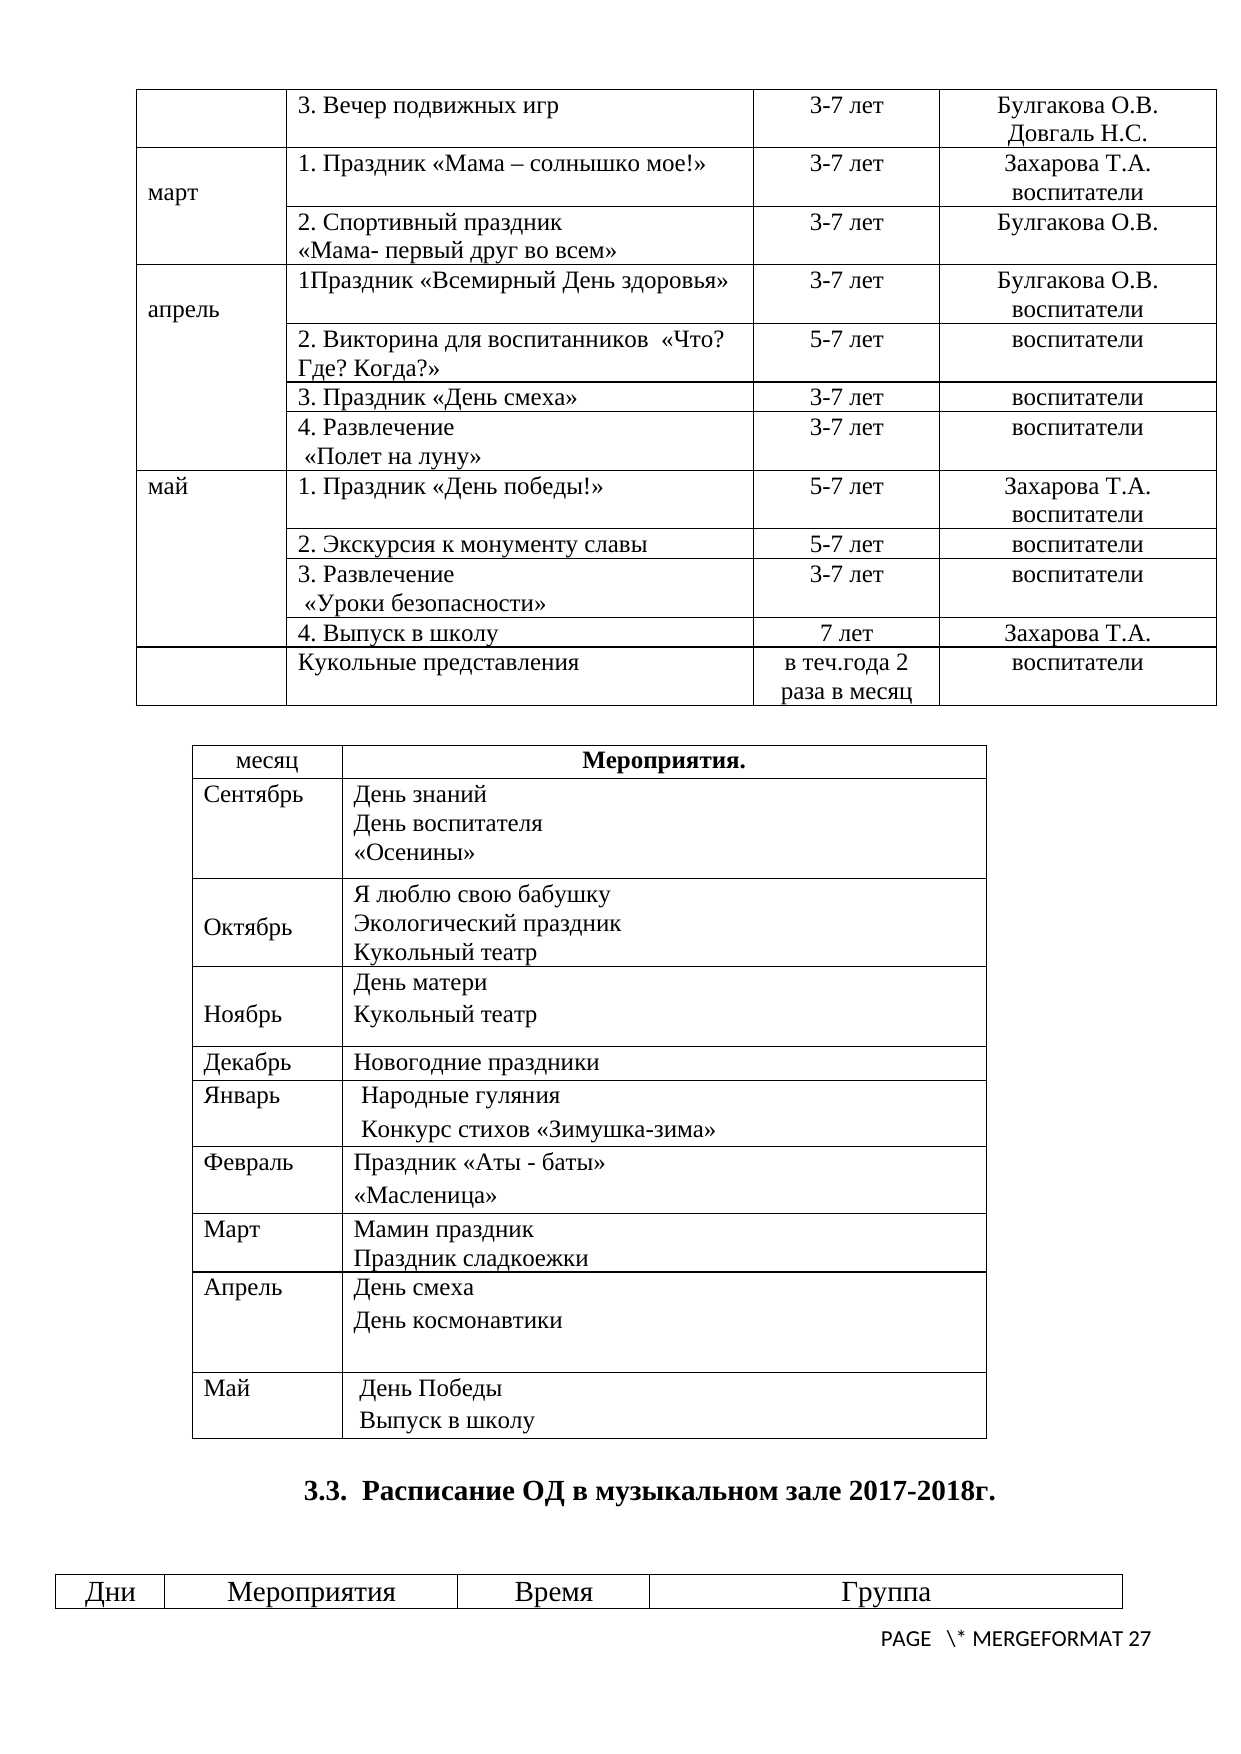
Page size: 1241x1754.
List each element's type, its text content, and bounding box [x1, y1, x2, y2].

table_cell Захарова Т.А. [940, 618, 1216, 646]
table_cell 2. Экскурсия к монументу славы [287, 529, 753, 558]
table_cell 3-7 лет [754, 383, 939, 411]
table_cell 3-7 лет [754, 412, 939, 470]
table_cell [137, 648, 286, 705]
table_cell апрель [137, 265, 286, 470]
table_cell 4. Выпуск в школу [287, 618, 753, 646]
table_cell 3-7 лет [754, 559, 939, 617]
text 3.3. Расписание ОД в музыкальном зале 2017-2018г. [148, 1473, 1152, 1506]
table_cell 5-7 лет [754, 471, 939, 528]
table_header Мероприятия. [343, 746, 986, 778]
table_cell Февраль [193, 1147, 342, 1213]
table_cell 1Праздник «Всемирный День здоровья» [287, 265, 753, 323]
table_cell 3. Вечер подвижных игр [287, 90, 753, 147]
table_cell 3-7 лет [754, 148, 939, 206]
table_header Время [458, 1575, 649, 1608]
table_header Группа [650, 1575, 1122, 1608]
table_cell День знаний День воспитателя «Осенины» [343, 779, 986, 878]
table_cell Булгакова О.В. Довгаль Н.С. [940, 90, 1216, 147]
table_cell 3-7 лет [754, 90, 939, 147]
table_cell Январь [193, 1081, 342, 1146]
table_cell Захарова Т.А. воспитатели [940, 471, 1216, 528]
table_cell Народные гуляния Конкурс стихов «Зимушка-зима» [343, 1081, 986, 1146]
table_cell Захарова Т.А. воспитатели [940, 148, 1216, 206]
table_cell март [137, 148, 286, 264]
table_cell Сентябрь [193, 779, 342, 878]
table_cell 4. Развлечение «Полет на луну» [287, 412, 753, 470]
table_cell 7 лет [754, 618, 939, 646]
table_cell Булгакова О.В. воспитатели [940, 265, 1216, 323]
table_cell 3. Развлечение «Уроки безопасности» [287, 559, 753, 617]
table_cell Кукольные представления [287, 648, 753, 705]
table_cell Новогодние праздники [343, 1047, 986, 1079]
table_cell 1. Праздник «День победы!» [287, 471, 753, 528]
table_cell Мамин праздник Праздник сладкоежки [343, 1214, 986, 1271]
table_cell май [137, 471, 286, 646]
table_header месяц [193, 746, 342, 778]
table_cell Я люблю свою бабушку Экологический праздник Кукольный театр [343, 879, 986, 966]
table_cell 3-7 лет [754, 265, 939, 323]
table_header Дни недели [56, 1575, 164, 1608]
table_cell в теч.года 2 раза в месяц [754, 648, 939, 705]
table_cell 3-7 лет [754, 207, 939, 264]
table_header Мероприятия [165, 1575, 457, 1608]
table_cell Булгакова О.В. [940, 207, 1216, 264]
table_cell 3. Праздник «День смеха» [287, 383, 753, 411]
table_cell 2. Викторина для воспитанников «Что? Где? Когда?» [287, 324, 753, 381]
table_cell Октябрь [193, 879, 342, 966]
table_cell воспитатели [940, 412, 1216, 470]
table_cell 5-7 лет [754, 324, 939, 381]
table_cell воспитатели [940, 529, 1216, 558]
table_cell 1. Праздник «Мама – солнышко мое!» [287, 148, 753, 206]
table_cell 5-7 лет [754, 529, 939, 558]
table_cell Апрель [193, 1273, 342, 1372]
table_cell 2. Спортивный праздник «Мама- первый друг во всем» [287, 207, 753, 264]
table_cell Май [193, 1373, 342, 1438]
table_cell День смеха День космонавтики [343, 1273, 986, 1372]
table_cell Декабрь [193, 1047, 342, 1079]
table_cell День Победы Выпуск в школу [343, 1373, 986, 1438]
table_cell воспитатели [940, 559, 1216, 617]
table_cell воспитатели [940, 648, 1216, 705]
table_cell воспитатели [940, 324, 1216, 381]
table_cell День матери Кукольный театр [343, 967, 986, 1046]
table_cell воспитатели [940, 383, 1216, 411]
table_cell Ноябрь [193, 967, 342, 1046]
table_cell Праздник «Аты - баты» «Масленица» [343, 1147, 986, 1213]
table_cell Март [193, 1214, 342, 1271]
